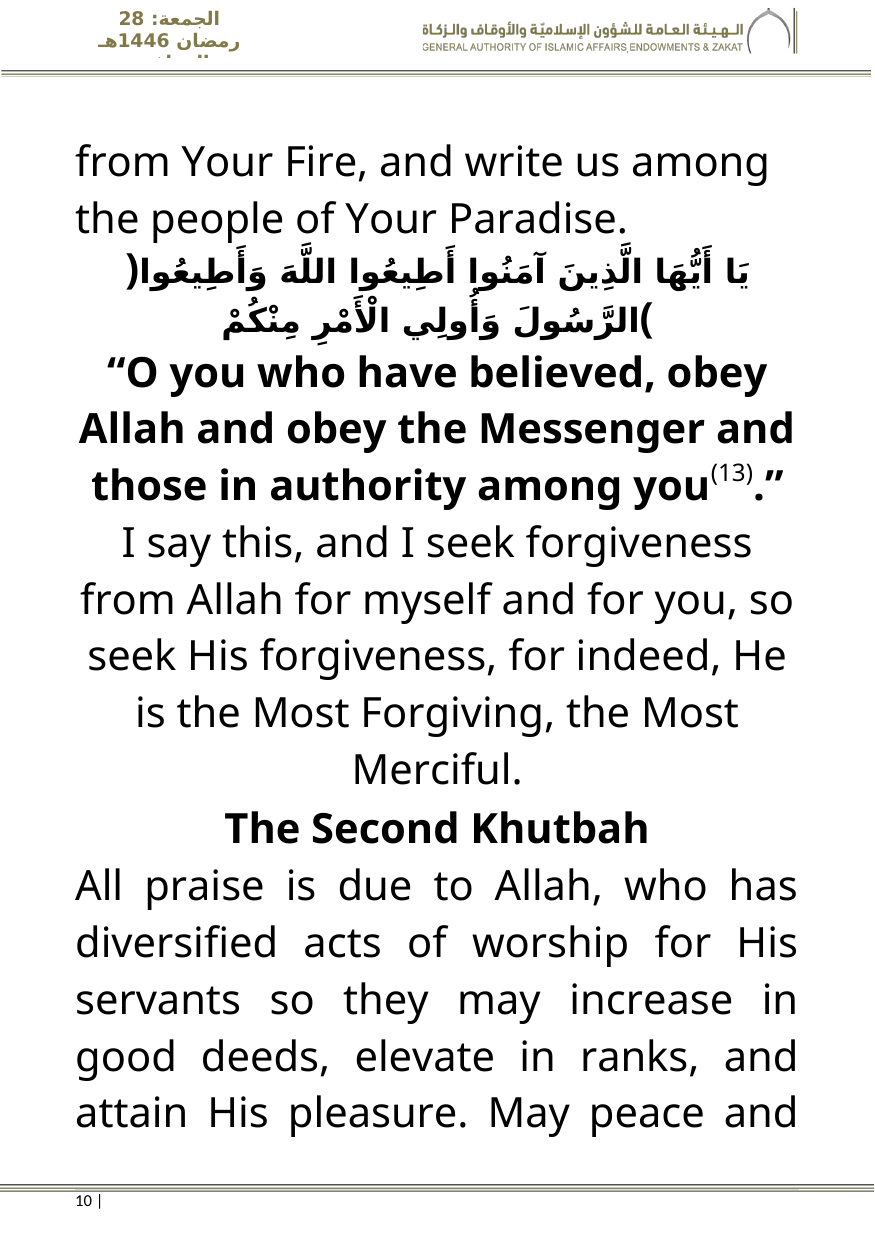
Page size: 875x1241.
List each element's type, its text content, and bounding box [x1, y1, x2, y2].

picture [0, 1184, 874, 1192]
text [75, 77, 799, 245]
picture [422, 7, 797, 55]
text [75, 856, 799, 1140]
text ﴿يَا أَيُّهَا الَّذِينَ آمَنُوا أَطِيعُوا اللَّهَ وَأَطِيعُوا الرَّسُولَ وَأُولِي الْأَمْرِ مِنْكُمْ﴾ [75, 245, 799, 342]
picture [0, 70, 871, 77]
text The Second Khutbah [75, 799, 799, 856]
text “O you who have believed, obey Allah and obey the Messenger and those in authority among you().” I say this, and I seek forgiveness from Allah for myself and for you, so seek His forgiveness, for indeed, He is the Most Forgiving, the Most Merciful. [75, 342, 799, 797]
